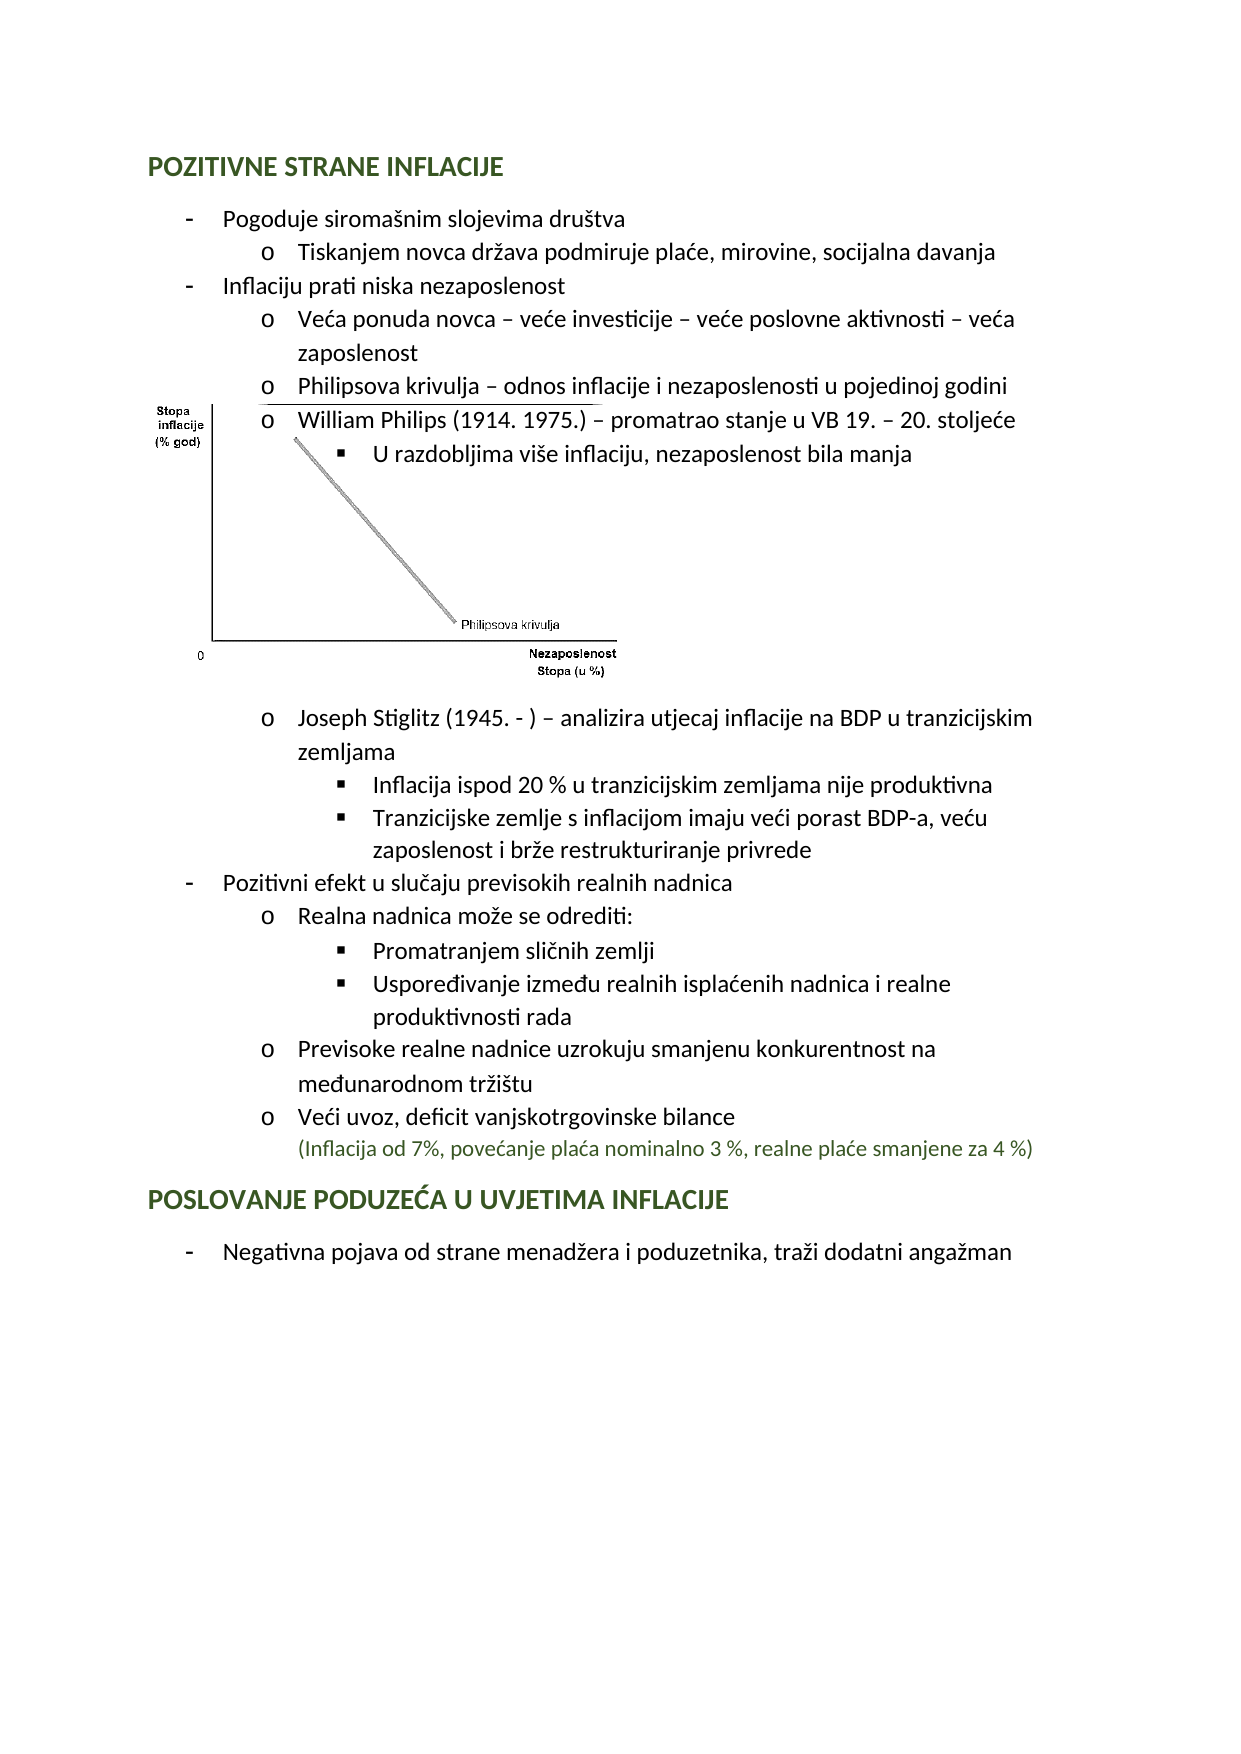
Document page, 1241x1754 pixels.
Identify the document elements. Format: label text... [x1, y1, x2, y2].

list Inflaciju prati niska nezaposlenost [185, 270, 1093, 300]
list Veći uvoz, deficit vanjskotrgovinske bilance (Inflacija od 7%, povećanje plaća nominalno 3 %, realne plaće smanjene za 4 %) [260, 1101, 1093, 1163]
list Inflacija ispod 20 % u tranzicijskim zemljama nije produktivna [335, 769, 1093, 799]
list Tranzicijske zemlje s inflacijom imaju veći porast BDP-a, veću zaposlenost i brže restrukturiranje privrede [335, 802, 1093, 865]
list William Philips (1914. 1975.) – promatrao stanje u VB 19. – 20. stoljeće [260, 404, 1093, 436]
list Pogoduje siromašnim slojevima društva [185, 203, 1093, 233]
picture [147, 404, 649, 680]
list Veća ponuda novca – veće investicije – veće poslovne aktivnosti – veća zaposlenost [260, 303, 1093, 367]
list Promatranjem sličnih zemlji [335, 935, 1093, 965]
text POSLOVANJE PODUZEĆA U UVJETIMA INFLACIJE [148, 1181, 1093, 1217]
list Joseph Stiglitz (1945. - ) – analizira utjecaj inflacije na BDP u tranzicijskim zemljama [260, 702, 1093, 766]
list Negativna pojava od strane menadžera i poduzetnika, traži dodatni angažman [185, 1237, 1093, 1267]
list Philipsova krivulja – odnos inflacije i nezaposlenosti u pojedinoj godini [260, 370, 1093, 402]
list Previsoke realne nadnice uzrokuju smanjenu konkurentnost na međunarodnom tržištu [260, 1033, 1093, 1098]
list Uspoređivanje između realnih isplaćenih nadnica i realne produktivnosti rada [335, 968, 1093, 1031]
text POZITIVNE STRANE INFLACIJE [148, 148, 1093, 183]
list Pozitivni efekt u slučaju previsokih realnih nadnica [185, 868, 1093, 898]
list Tiskanjem novca država podmiruje plaće, mirovine, socijalna davanja [260, 236, 1093, 267]
list U razdobljima više inflaciju, nezaposlenost bila manja [335, 438, 1093, 469]
list Realna nadnica može se odrediti: [260, 901, 1093, 932]
